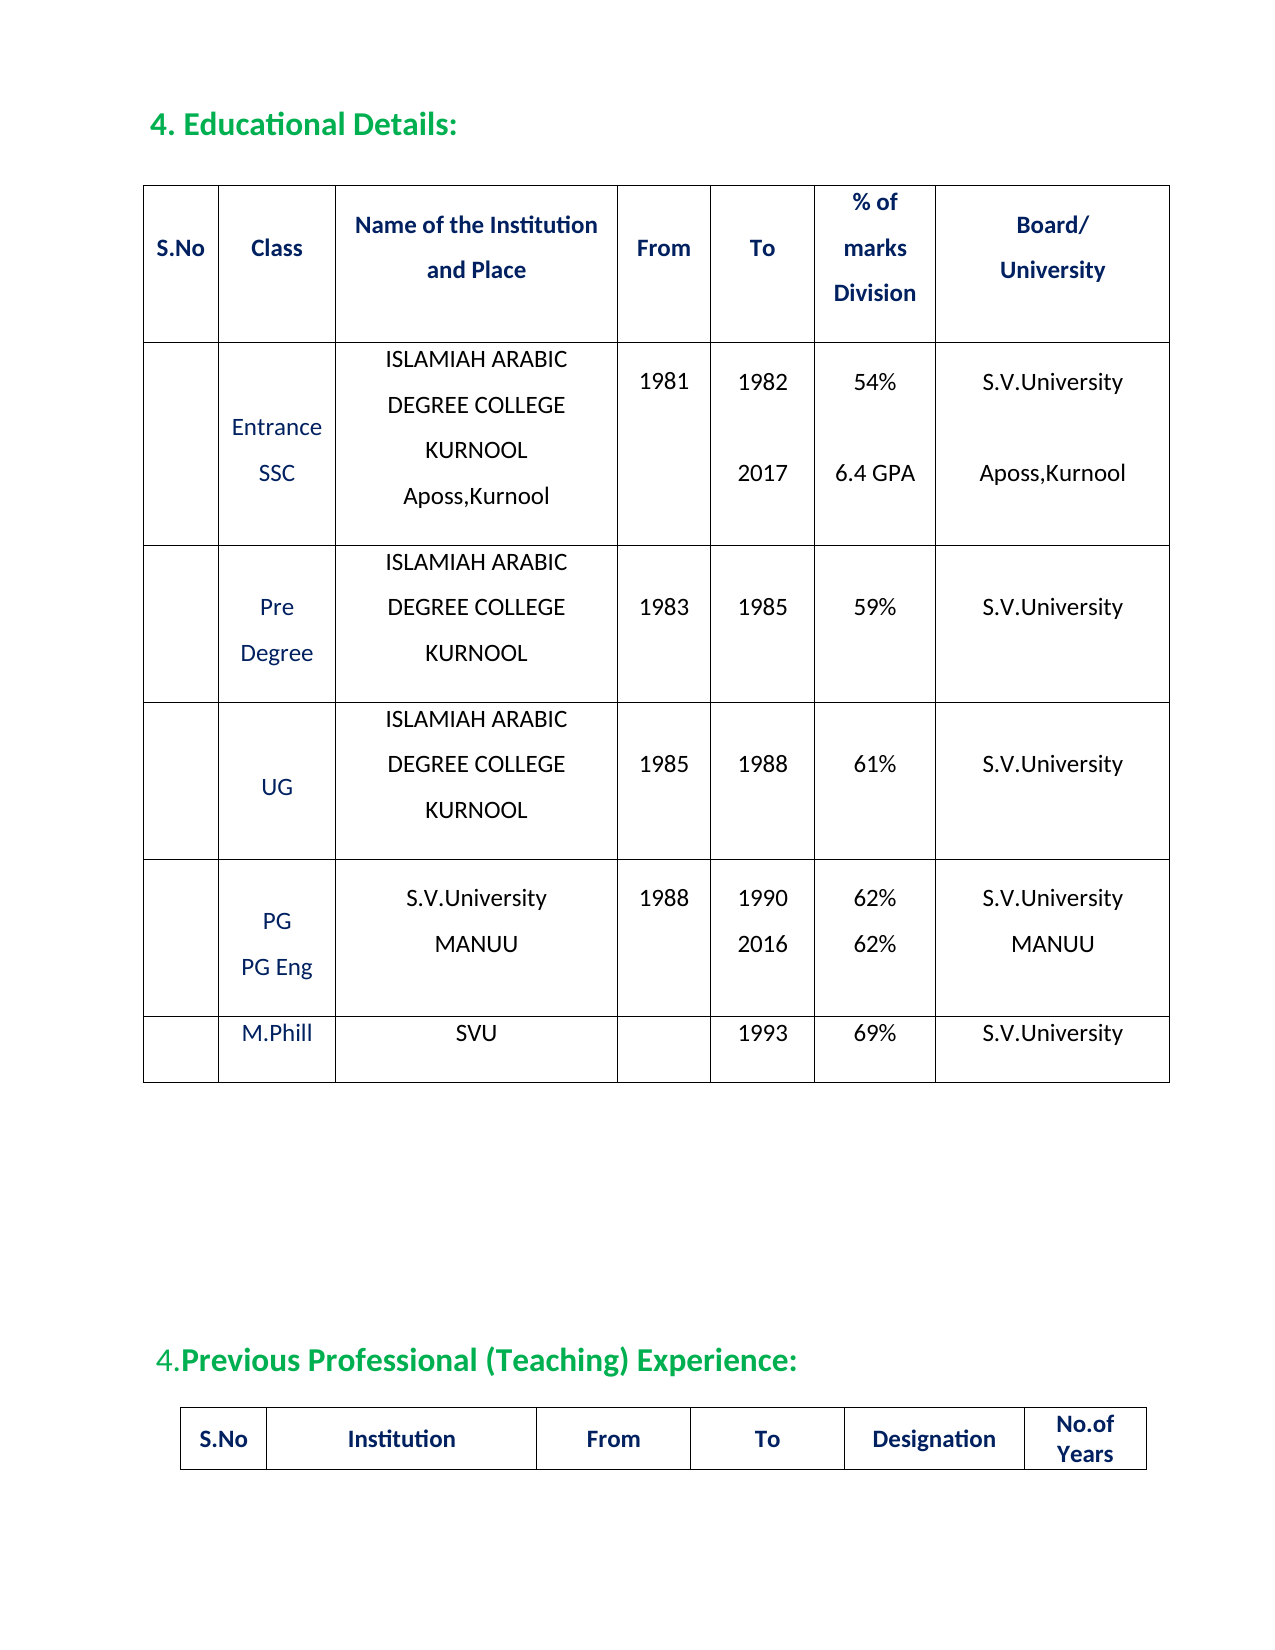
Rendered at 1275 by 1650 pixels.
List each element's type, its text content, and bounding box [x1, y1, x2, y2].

table_cell Pre Degree [219, 546, 335, 702]
table_cell [144, 343, 218, 545]
table_cell 1990 2016 [711, 860, 814, 1016]
table_header No.of Years [1025, 1408, 1146, 1469]
table_header S.No [181, 1408, 266, 1469]
table_header From [537, 1408, 690, 1469]
table_cell 1993 [711, 1017, 814, 1082]
table_cell [144, 546, 218, 702]
table_header Name of the Institution and Place [336, 186, 617, 342]
table_cell 1985 [711, 546, 814, 702]
table_header To [691, 1408, 844, 1469]
table_cell SVU [336, 1017, 617, 1082]
table_cell ISLAMIAH ARABIC DEGREE COLLEGE KURNOOL [336, 703, 617, 859]
table_header Board/ University [936, 186, 1169, 342]
table_header To [711, 186, 814, 342]
table_cell 62% 62% [815, 860, 935, 1016]
table_cell 54% 6.4 GPA [815, 343, 935, 545]
table_cell ISLAMIAH ARABIC DEGREE COLLEGE KURNOOL Aposs,Kurnool [336, 343, 617, 545]
table_cell 1982 2017 [711, 343, 814, 545]
table_cell Entrance SSC [219, 343, 335, 545]
table_header S.No [144, 186, 218, 342]
table_header Designation [845, 1408, 1024, 1469]
list 4. Educational Details: [150, 103, 1125, 144]
table_header From [618, 186, 710, 342]
table_cell S.V.University MANUU [336, 860, 617, 1016]
table_cell UG [219, 703, 335, 859]
table_cell 59% [815, 546, 935, 702]
table_header Institution [267, 1408, 536, 1469]
table_cell ISLAMIAH ARABIC DEGREE COLLEGE KURNOOL [336, 546, 617, 702]
table_cell 1988 [618, 860, 710, 1016]
table_header % of marks Division [815, 186, 935, 342]
table_cell [618, 1017, 710, 1082]
table_cell S.V.University Aposs,Kurnool [936, 343, 1169, 545]
list 4.Previous Professional (Teaching) Experience: [150, 1339, 1125, 1380]
table_cell PG PG Eng [219, 860, 335, 1016]
table_header Class [219, 186, 335, 342]
table_cell 1985 [618, 703, 710, 859]
table_cell S.V.University [936, 1017, 1169, 1082]
table_cell S.V.University [936, 546, 1169, 702]
table_cell [144, 860, 218, 1016]
table_cell 1983 [618, 546, 710, 702]
table_cell S.V.University [936, 703, 1169, 859]
table_cell M.Phill [219, 1017, 335, 1082]
table_cell 61% [815, 703, 935, 859]
table_cell 69% [815, 1017, 935, 1082]
table_cell S.V.University MANUU [936, 860, 1169, 1016]
table_cell 1988 [711, 703, 814, 859]
table_cell [144, 1017, 218, 1082]
table_cell [144, 703, 218, 859]
table_cell 1981 [618, 343, 710, 545]
